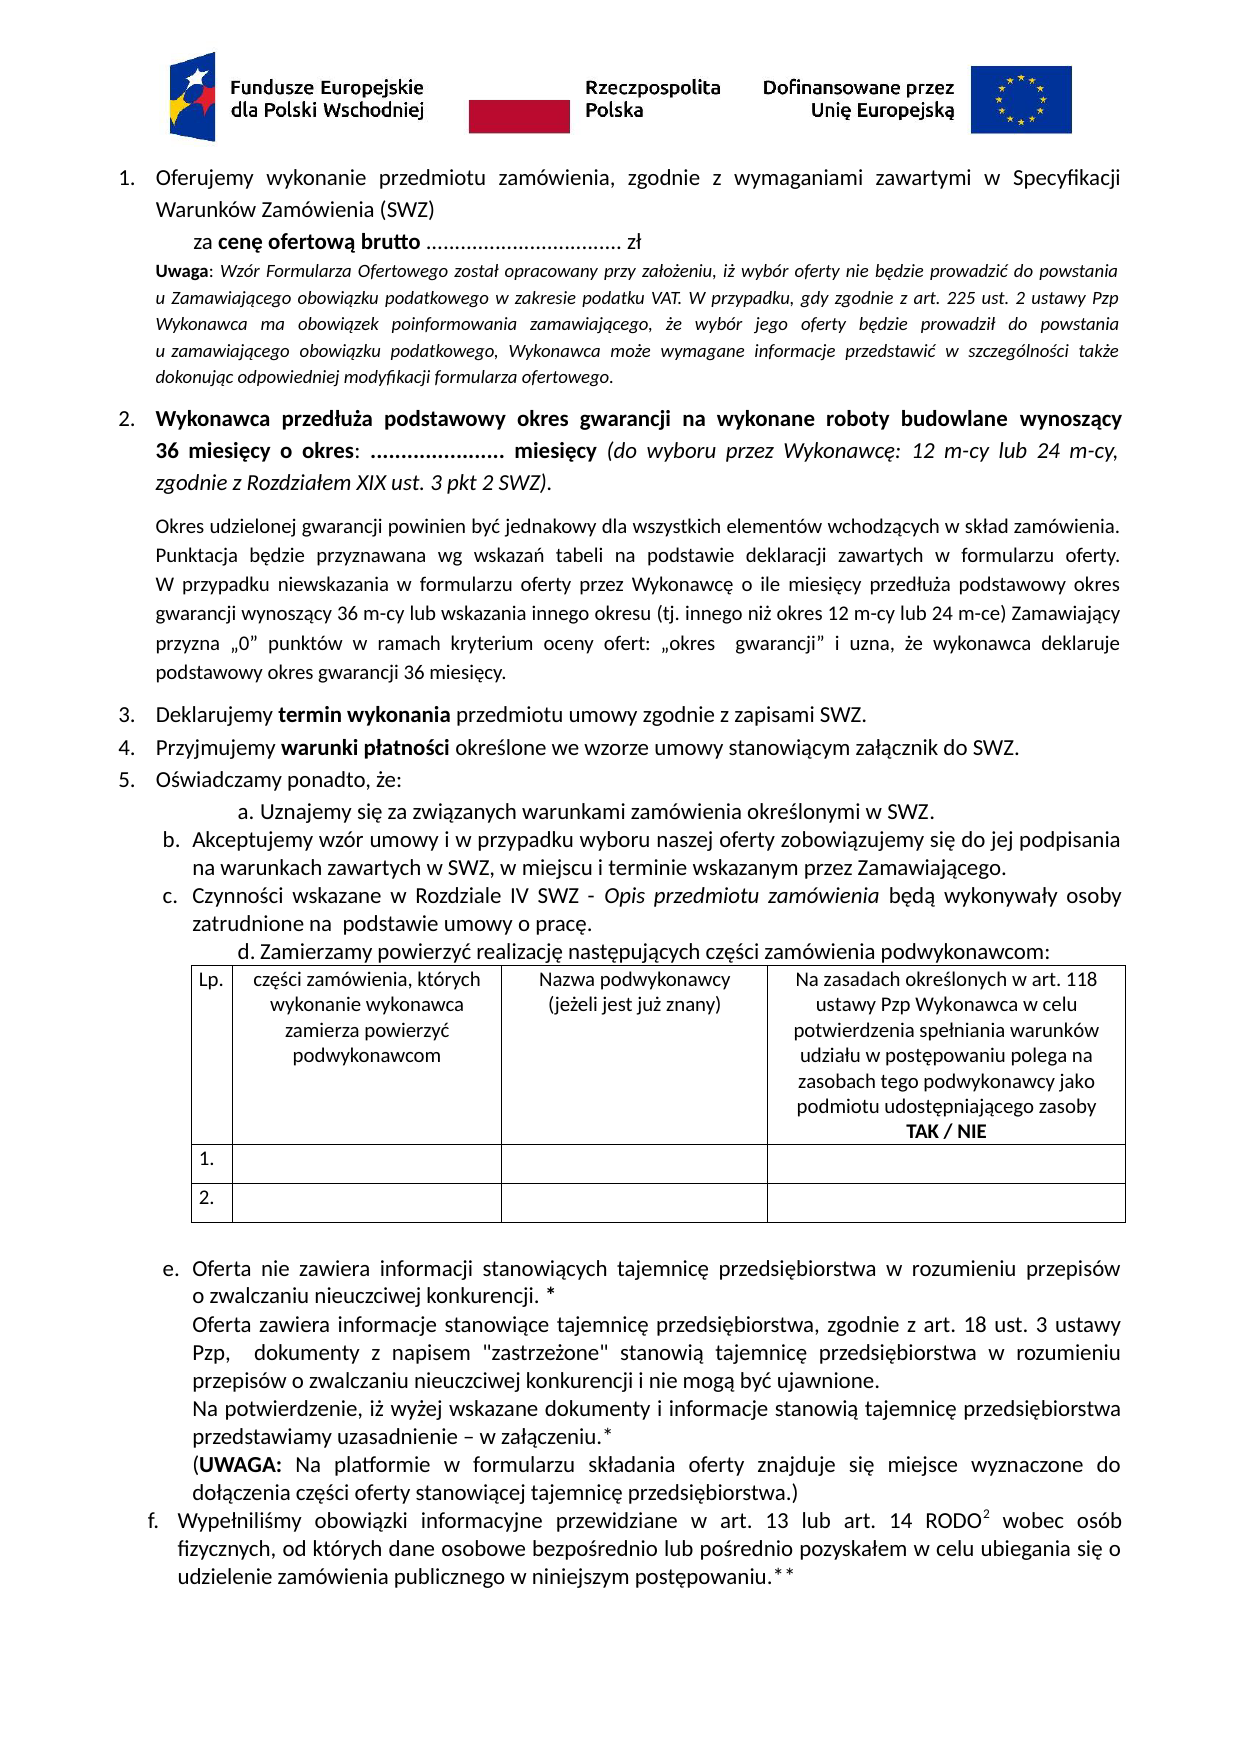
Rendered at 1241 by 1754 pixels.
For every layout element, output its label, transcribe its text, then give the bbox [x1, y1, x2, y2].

list za cenę ofertową brutto .................................. zł [193, 227, 1122, 256]
list Deklarujemy termin wykonania przedmiotu umowy zgodnie z zapisami SWZ. [118, 701, 1122, 728]
table_cell [502, 1184, 767, 1222]
list Oferujemy wykonanie przedmiotu zamówienia, zgodnie z wymaganiami zawartymi w Specyfikacji Warunków Zamówienia (SWZ) [118, 163, 1122, 223]
table_header Na zasadach określonych w art. 118 ustawy Pzp Wykonawca w celu potwierdzenia spełniania warunków udziału w postępowaniu polega na zasobach tego podwykonawcy jako podmiotu udostępniającego zasoby TAK / NIE [768, 966, 1125, 1144]
list Wykonawca przedłuża podstawowy okres gwarancji na wykonane roboty budowlane wynoszący 36 miesięcy o okres: ...................... miesięcy (do wyboru przez Wykonawcę: 12 m-cy lub 24 m-cy, zgodnie z Rozdziałem XIX ust. 3 pkt 2 SWZ). [118, 404, 1122, 496]
list Wypełniliśmy obowiązki informacyjne przewidziane w art. 13 lub art. 14 RODO2 wobec osób fizycznych, od których dane osobowe bezpośrednio lub pośrednio pozyskałem w celu ubiegania się o udzielenie zamówienia publicznego w niniejszym postępowaniu.** [148, 1506, 1122, 1590]
text Okres udzielonej gwarancji powinien być jednakowy dla wszystkich elementów wchodzących w skład zamówienia. Punktacja będzie przyznawana wg wskazań tabeli na podstawie deklaracji zawartych w formularzu oferty. W przypadku niewskazania w formularzu oferty przez Wykonawcę o ile miesięcy przedłuża podstawowy okres gwarancji wynoszący 36 m-cy lub wskazania innego okresu (tj. innego niż okres 12 m-cy lub 24 m-ce) Zamawiający przyzna „0” punktów w ramach kryterium oceny ofert: „okres gwarancji” i uzna, że wykonawca deklaruje podstawowy okres gwarancji 36 miesięcy. [155, 513, 1122, 684]
table_cell [233, 1184, 501, 1222]
list Oświadczamy ponadto, że: [118, 765, 1122, 793]
table_cell 1. [192, 1145, 232, 1183]
text Oferta zawiera informacje stanowiące tajemnicę przedsiębiorstwa, zgodnie z art. 18 ust. 3 ustawy Pzp, dokumenty z napisem "zastrzeżone" stanowią tajemnicę przedsiębiorstwa w rozumieniu przepisów o zwalczaniu nieuczciwej konkurencji i nie mogą być ujawnione. [192, 1310, 1122, 1394]
list Przyjmujemy warunki płatności określone we wzorze umowy stanowiącym załącznik do SWZ. [118, 733, 1122, 761]
list Zamierzamy powierzyć realizację następujących części zamówienia podwykonawcom: [193, 937, 1122, 965]
table_cell [233, 1145, 501, 1183]
list Oferta nie zawiera informacji stanowiących tajemnicę przedsiębiorstwa w rozumieniu przepisów o zwalczaniu nieuczciwej konkurencji. * [162, 1254, 1122, 1310]
table_header części zamówienia, których wykonanie wykonawca zamierza powierzyć podwykonawcom [233, 966, 501, 1144]
list Uznajemy się za związanych warunkami zamówienia określonymi w SWZ. [193, 797, 1122, 825]
table_header Lp. [192, 966, 232, 1144]
text Uwaga: Wzór Formularza Ofertowego został opracowany przy założeniu, iż wybór oferty nie będzie prowadzić do powstania u Zamawiającego obowiązku podatkowego w zakresie podatku VAT. W przypadku, gdy zgodnie z art. 225 ust. 2 ustawy Pzp Wykonawca ma obowiązek poinformowania zamawiającego, że wybór jego oferty będzie prowadził do powstania u zamawiającego obowiązku podatkowego, Wykonawca może wymagane informacje przedstawić w szczególności także dokonując odpowiedniej modyfikacji formularza ofertowego. [155, 260, 1122, 388]
table_cell [768, 1184, 1125, 1222]
table_cell 2. [192, 1184, 232, 1222]
list Akceptujemy wzór umowy i w przypadku wyboru naszej oferty zobowiązujemy się do jej podpisania na warunkach zawartych w SWZ, w miejscu i terminie wskazanym przez Zamawiającego. [162, 825, 1122, 881]
table_header Nazwa podwykonawcy (jeżeli jest już znany) [502, 966, 767, 1144]
table_cell [502, 1145, 767, 1183]
text (UWAGA: Na platformie w formularzu składania oferty znajduje się miejsce wyznaczone do dołączenia części oferty stanowiącej tajemnicę przedsiębiorstwa.) [192, 1450, 1122, 1506]
table_cell [768, 1145, 1125, 1183]
list Czynności wskazane w Rozdziale IV SWZ - Opis przedmiotu zamówienia będą wykonywały osoby zatrudnione na podstawie umowy o pracę. [162, 881, 1122, 937]
text Na potwierdzenie, iż wyżej wskazane dokumenty i informacje stanowią tajemnicę przedsiębiorstwa przedstawiamy uzasadnienie – w załączeniu.* [192, 1394, 1122, 1450]
